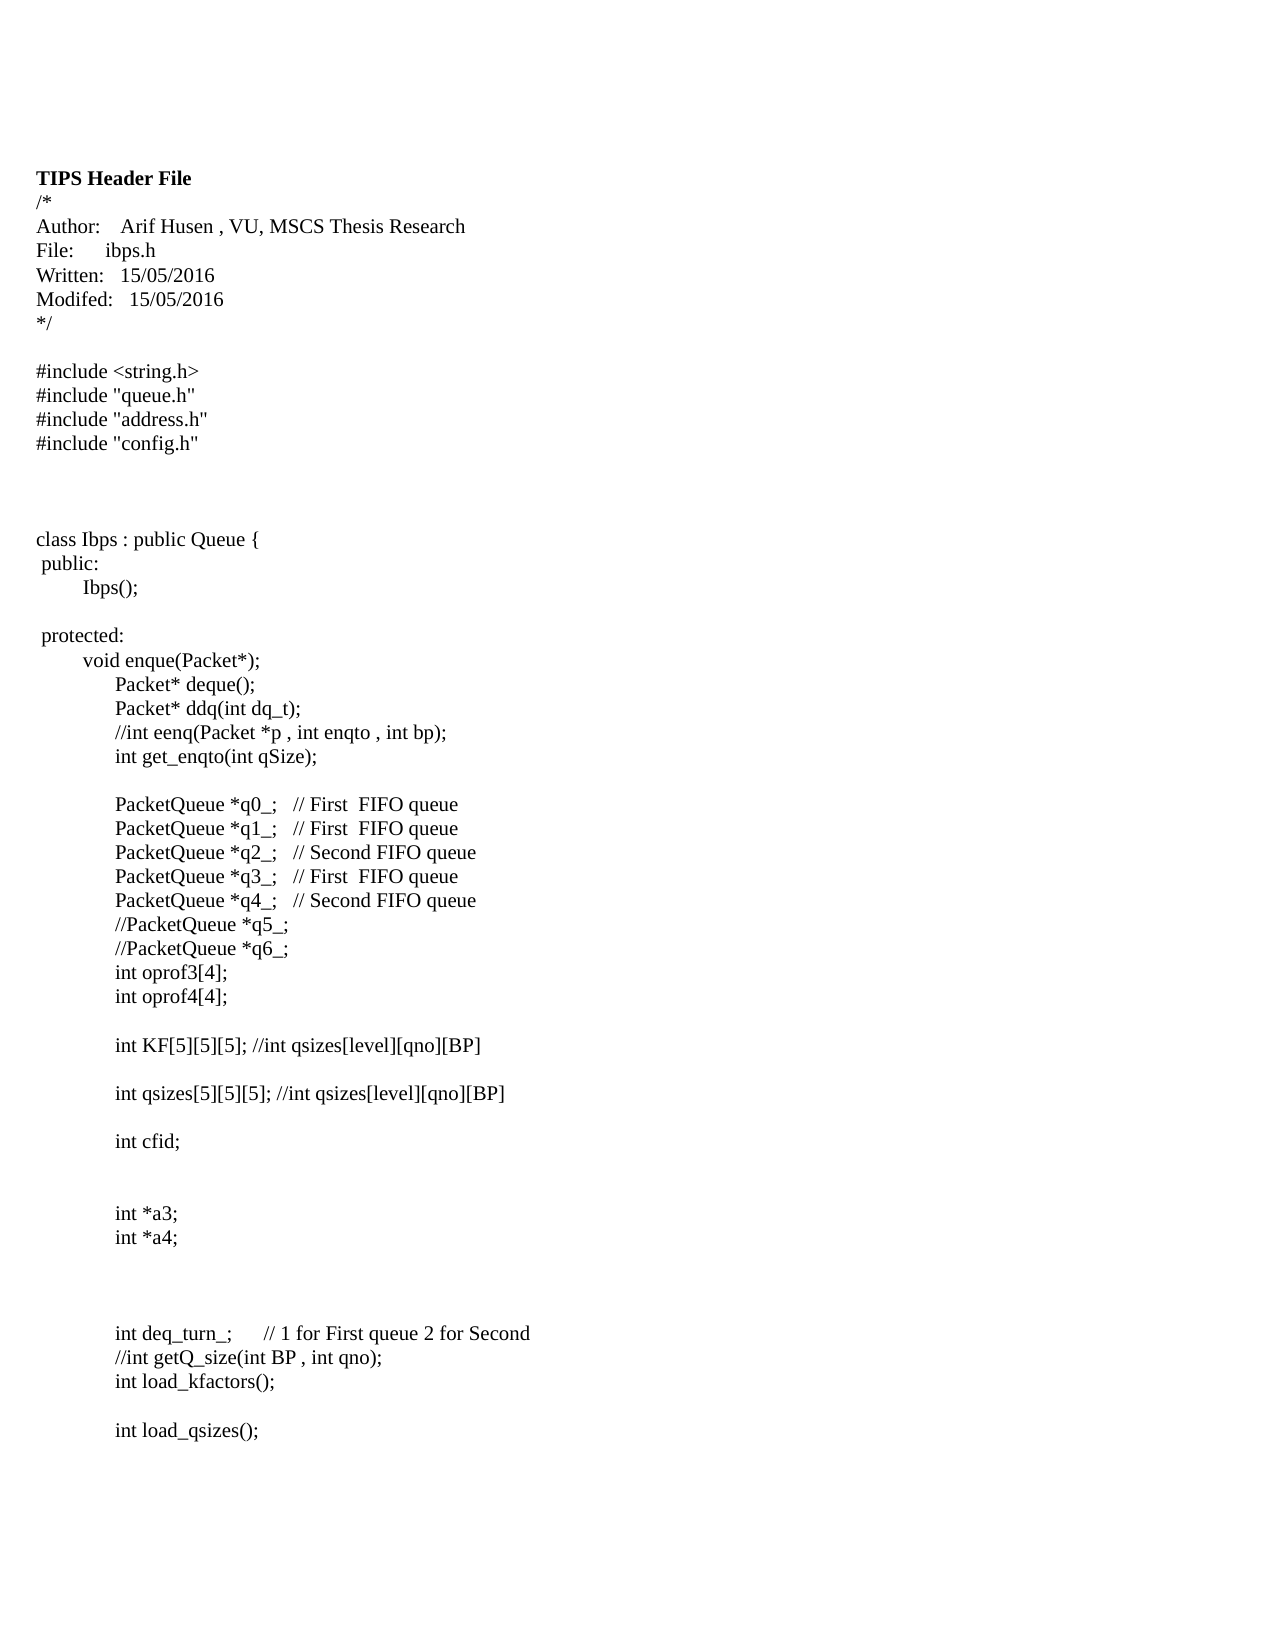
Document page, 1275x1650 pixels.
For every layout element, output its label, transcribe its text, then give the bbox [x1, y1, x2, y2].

text void enque(Packet*); [36, 647, 1246, 672]
text int get_enqto(int qSize); [36, 744, 1246, 768]
text int deq_turn_; // 1 for First queue 2 for Second [36, 1321, 1246, 1345]
text File: ibps.h [36, 238, 1246, 262]
text #include <string.h> [36, 359, 1246, 383]
text #include "config.h" [36, 431, 1246, 455]
text int *a4; [36, 1225, 1246, 1249]
text int oprof3[4]; [36, 960, 1246, 984]
text protected: [36, 623, 1246, 647]
text Packet* deque(); [36, 672, 1246, 696]
text Author: Arif Husen , VU, MSCS Thesis Research [36, 214, 1246, 238]
text Written: 15/05/2016 [36, 262, 1246, 287]
text PacketQueue *q3_; // First FIFO queue [36, 864, 1246, 888]
text #include "address.h" [36, 407, 1246, 431]
text int load_kfactors(); [36, 1369, 1246, 1393]
text */ [36, 311, 1246, 335]
text public: [36, 551, 1246, 575]
text int qsizes[5][5][5]; //int qsizes[level][qno][BP] [36, 1081, 1246, 1105]
text PacketQueue *q4_; // Second FIFO queue [36, 888, 1246, 912]
text int KF[5][5][5]; //int qsizes[level][qno][BP] [36, 1032, 1246, 1057]
text TIPS Header File [36, 166, 1246, 190]
text class Ibps : public Queue { [36, 527, 1246, 551]
text PacketQueue *q0_; // First FIFO queue [36, 792, 1246, 816]
text PacketQueue *q1_; // First FIFO queue [36, 816, 1246, 840]
text Packet* ddq(int dq_t); [36, 696, 1246, 720]
text //int eenq(Packet *p , int enqto , int bp); [36, 720, 1246, 744]
text //PacketQueue *q5_; [36, 912, 1246, 936]
text int load_qsizes(); [36, 1417, 1246, 1442]
text //PacketQueue *q6_; [36, 936, 1246, 960]
text #include "queue.h" [36, 383, 1246, 407]
text int oprof4[4]; [36, 984, 1246, 1008]
text PacketQueue *q2_; // Second FIFO queue [36, 840, 1246, 864]
text int cfid; [36, 1129, 1246, 1153]
text //int getQ_size(int BP , int qno); [36, 1345, 1246, 1369]
text Modifed: 15/05/2016 [36, 287, 1246, 311]
text int *a3; [36, 1201, 1246, 1225]
text /* [36, 190, 1246, 214]
text Ibps(); [36, 575, 1246, 599]
